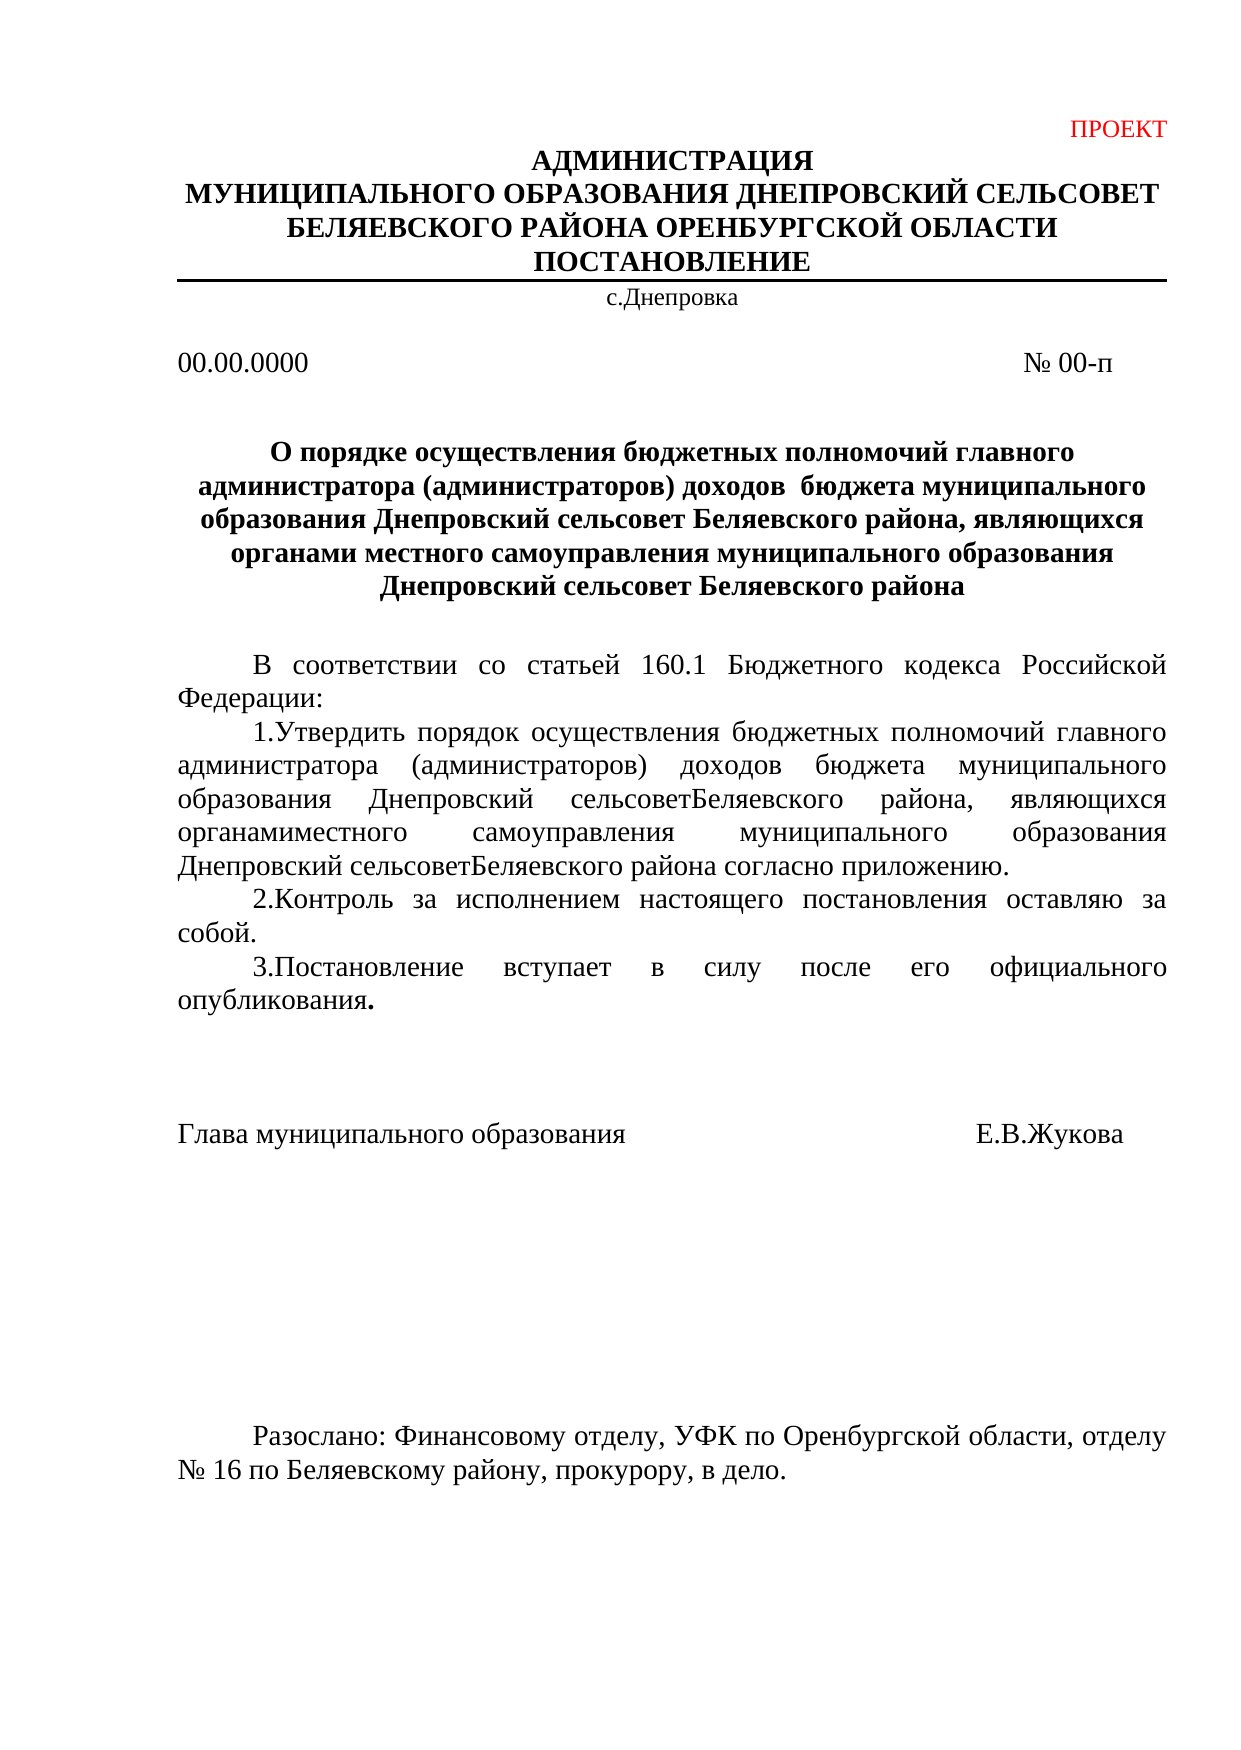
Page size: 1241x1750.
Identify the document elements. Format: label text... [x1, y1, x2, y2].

text 1.Утвердить порядок осуществления бюджетных полномочий главного администратора (администраторов) доходов бюджета муниципального образования Днепровский сельсоветБеляевского района, являющихся органамиместного самоуправления муниципального образования Днепровский сельсоветБеляевского района согласно приложению. [177, 714, 1167, 882]
text с.Днепровка [177, 282, 1167, 311]
text 3.Постановление вступает в силу после его официального опубликования. [177, 949, 1167, 1016]
text 00.00.0000 № 00-п [177, 345, 1167, 378]
subtitle О порядке осуществления бюджетных полномочий главного администратора (администраторов) доходов бюджета муниципального образования Днепровский сельсовет Беляевского района, являющихся органами местного самоуправления муниципального образования Днепровский сельсовет Беляевского района [177, 434, 1167, 602]
text МУНИЦИПАЛЬНОГО ОБРАЗОВАНИЯ ДНЕПРОВСКИЙ СЕЛЬСОВЕТ [177, 177, 1167, 210]
text Глава муниципального образования Е.В.Жукова [177, 1116, 1167, 1150]
text ПОСТАНОВЛЕНИЕ [177, 244, 1167, 279]
text ПРОЕКТ [177, 114, 1167, 143]
text В соответствии со статьей 160.1 Бюджетного кодекса Российской Федерации: [177, 647, 1167, 714]
text АДМИНИСТРАЦИЯ [162, 143, 1167, 177]
text 2.Контроль за исполнением настоящего постановления оставляю за собой. [177, 882, 1167, 949]
text Разослано: Финансовому отделу, УФК по Оренбургской области, отделу № 16 по Беляевскому району, прокурору, в дело. [177, 1418, 1167, 1485]
text БЕЛЯЕВСКОГО РАЙОНА ОРЕНБУРГСКОЙ ОБЛАСТИ [177, 210, 1167, 244]
